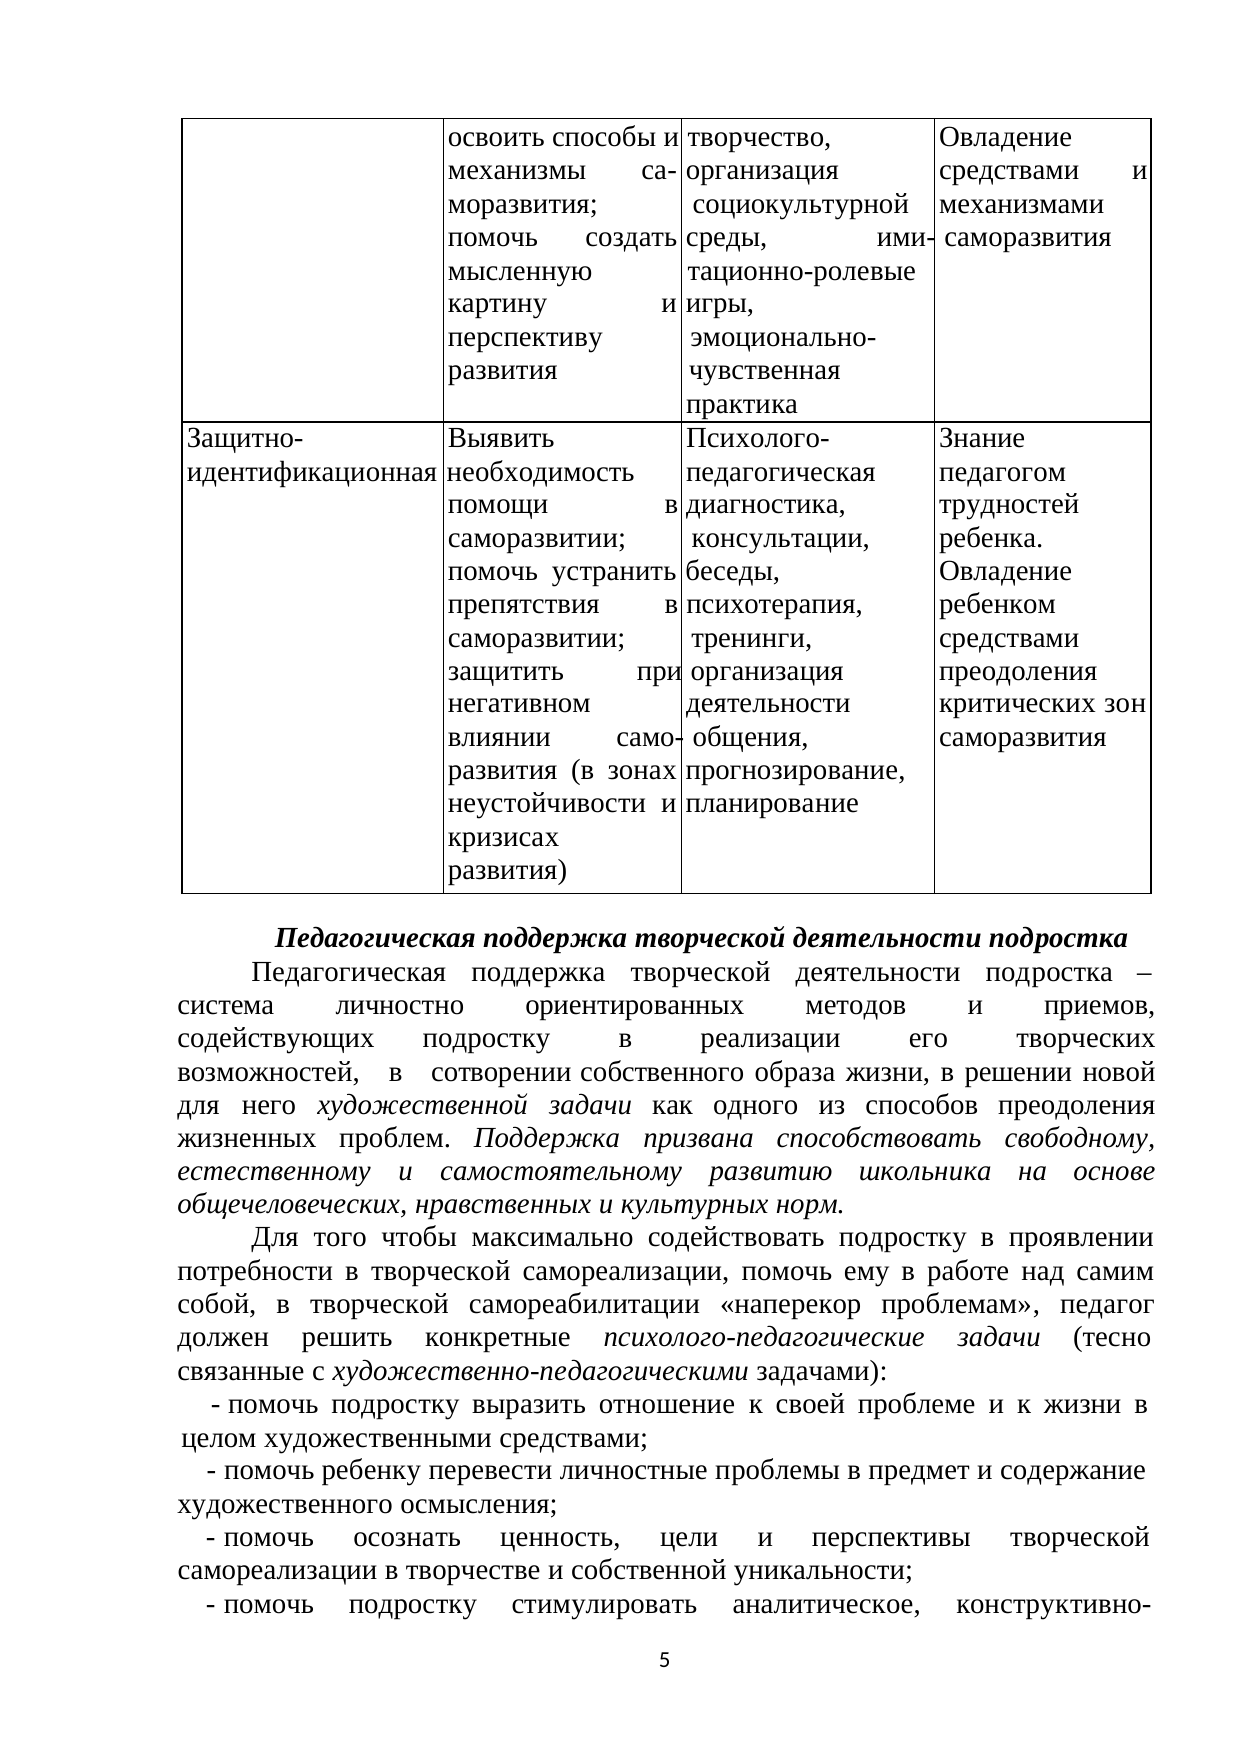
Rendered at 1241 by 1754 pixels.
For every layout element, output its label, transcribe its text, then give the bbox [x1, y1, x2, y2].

text 5 [659, 1645, 1155, 1673]
text Педагогическая поддержка творческой деятельности подростка Педагогическая поддержка творческой деятельности подростка – [251, 921, 1160, 988]
text - помочь ребенку перевести личностные проблемы в предмет и содержание художественного осмысления; [177, 1453, 1157, 1519]
text картину и игры, перспективу эмоционально-развития чувственная [448, 286, 881, 386]
text Защитно- Выявить Психолого- Знание идентификационная необходимость педагогическая педагогом [187, 421, 1074, 487]
text - помочь подростку стимулировать аналитическое, конструктивно- [206, 1586, 1155, 1619]
text неустойчивости и планирование кризисах [448, 786, 867, 852]
text система личностно ориентированных методов и приемов, содействующих подростку в реализации его творческих возможностей, в сотворении собственного образа жизни, в решении новой для него художественной задачи как одного из способов преодоления жизненных проблем. Поддержка призвана способствовать свободному, естественному и самостоятельному развитию школьника на основе общечеловеческих, нравственных и культурных норм. [177, 988, 1155, 1220]
text практика [686, 386, 1155, 419]
text негативном деятельности критических зон влиянии само- общения, саморазвития развития (в зонах прогнозирование, [448, 686, 1154, 786]
text Для того чтобы максимально содействовать подростку в проявлении потребности в творческой самореализации, помочь ему в работе над самим собой, в творческой самореабилитации «наперекор проблемам», педагог должен решить конкретные психолого-педагогические задачи (тесно связанные с художественно-педагогическими задачами): [177, 1220, 1154, 1386]
text помощи в диагностика, трудностей саморазвитии; консультации, ребенка. помочь устранить беседы, Овладение препятствия в психотерапия, ребенком саморазвитии; тренинги, средствами защитить при организация преодоления [448, 487, 1105, 686]
text освоить способы и творчество, Овладение механизмы са- организация средствами и моразвития; социокультурной механизмами помочь создать среды, ими- саморазвития мысленную тационно-ролевые [448, 119, 1155, 286]
text развития) [448, 852, 1155, 886]
text - помочь подростку выразить отношение к своей проблеме и к жизни в целом художественными средствами; [181, 1386, 1158, 1453]
text - помочь осознать ценность, цели и перспективы творческой самореализации в творчестве и собственной уникальности; [177, 1519, 1158, 1586]
